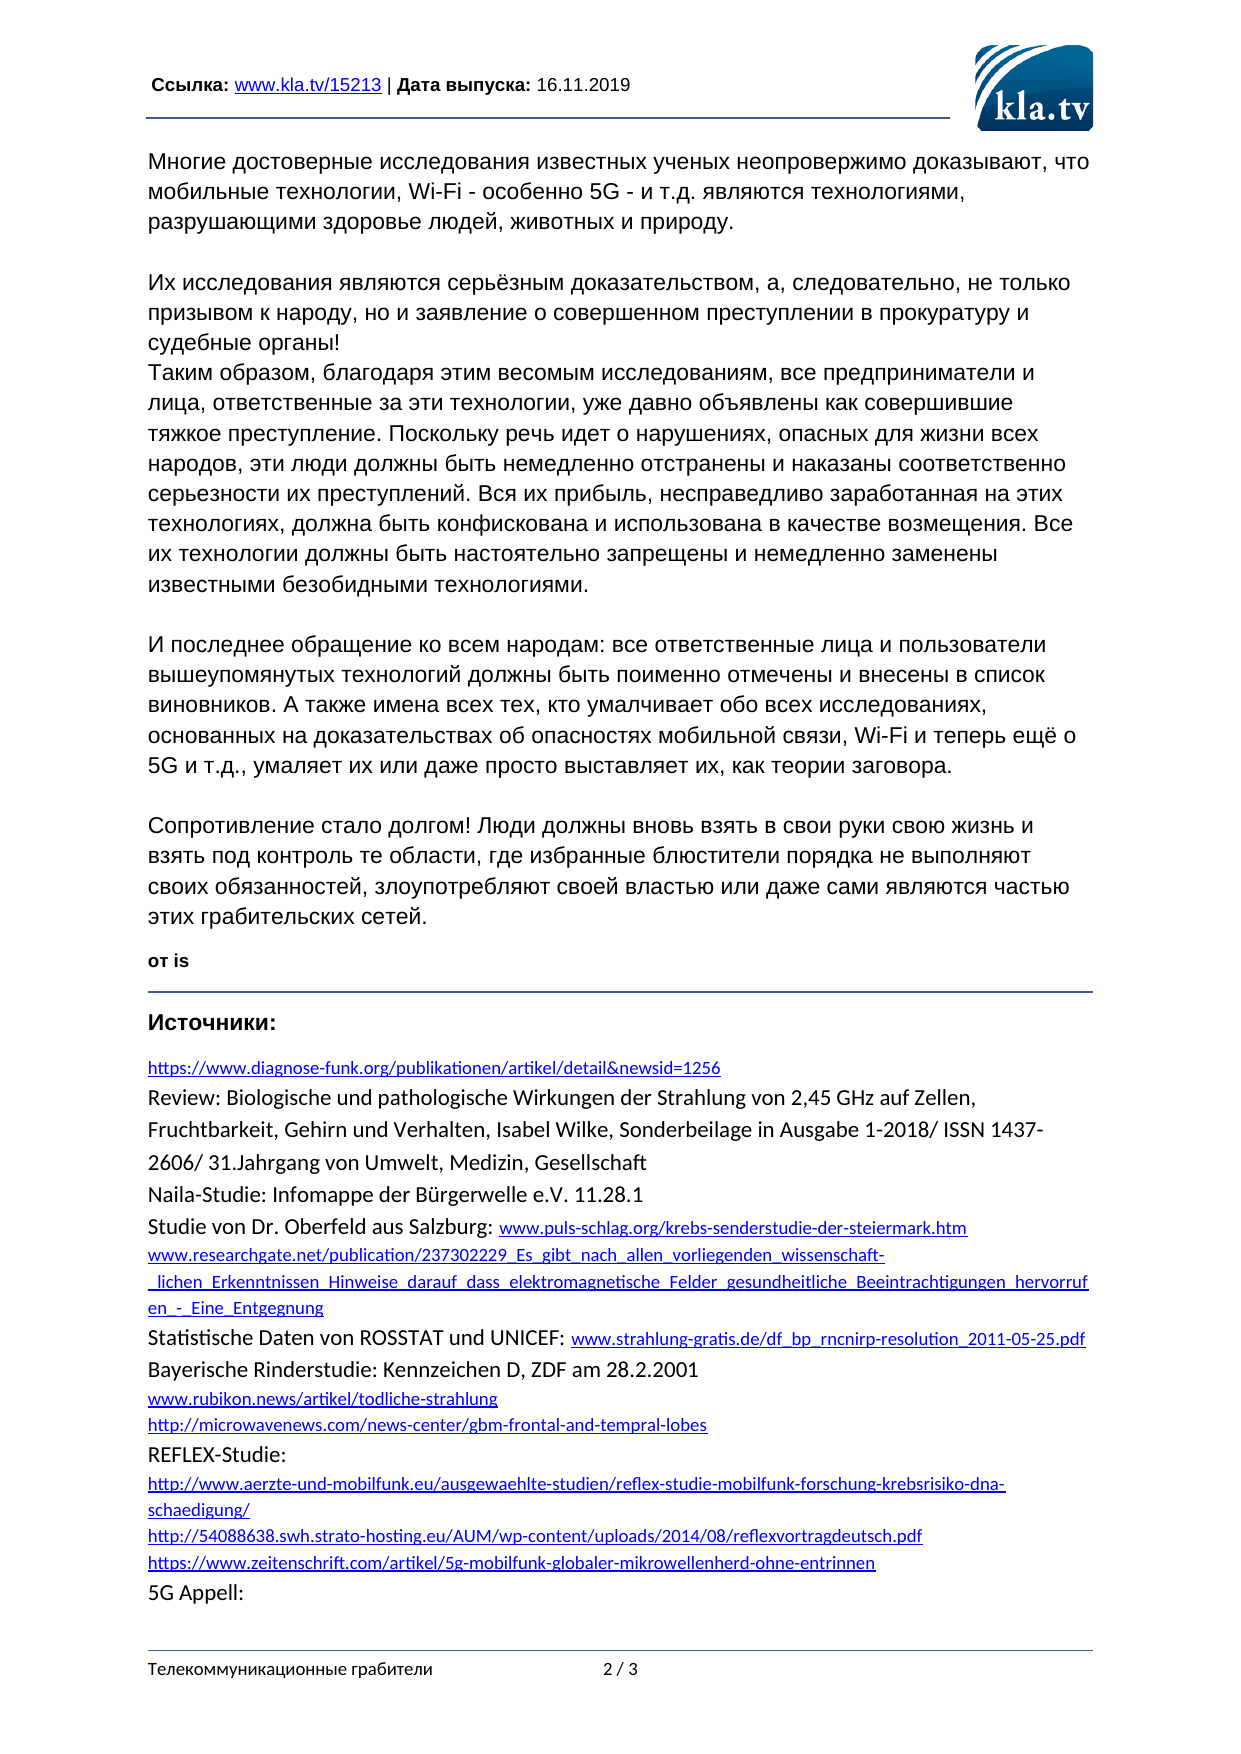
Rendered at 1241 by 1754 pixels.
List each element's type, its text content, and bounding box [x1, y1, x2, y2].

text Источники: [148, 993, 1093, 1036]
text от is [148, 950, 1093, 971]
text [148, 148, 1093, 929]
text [148, 1056, 1093, 1606]
